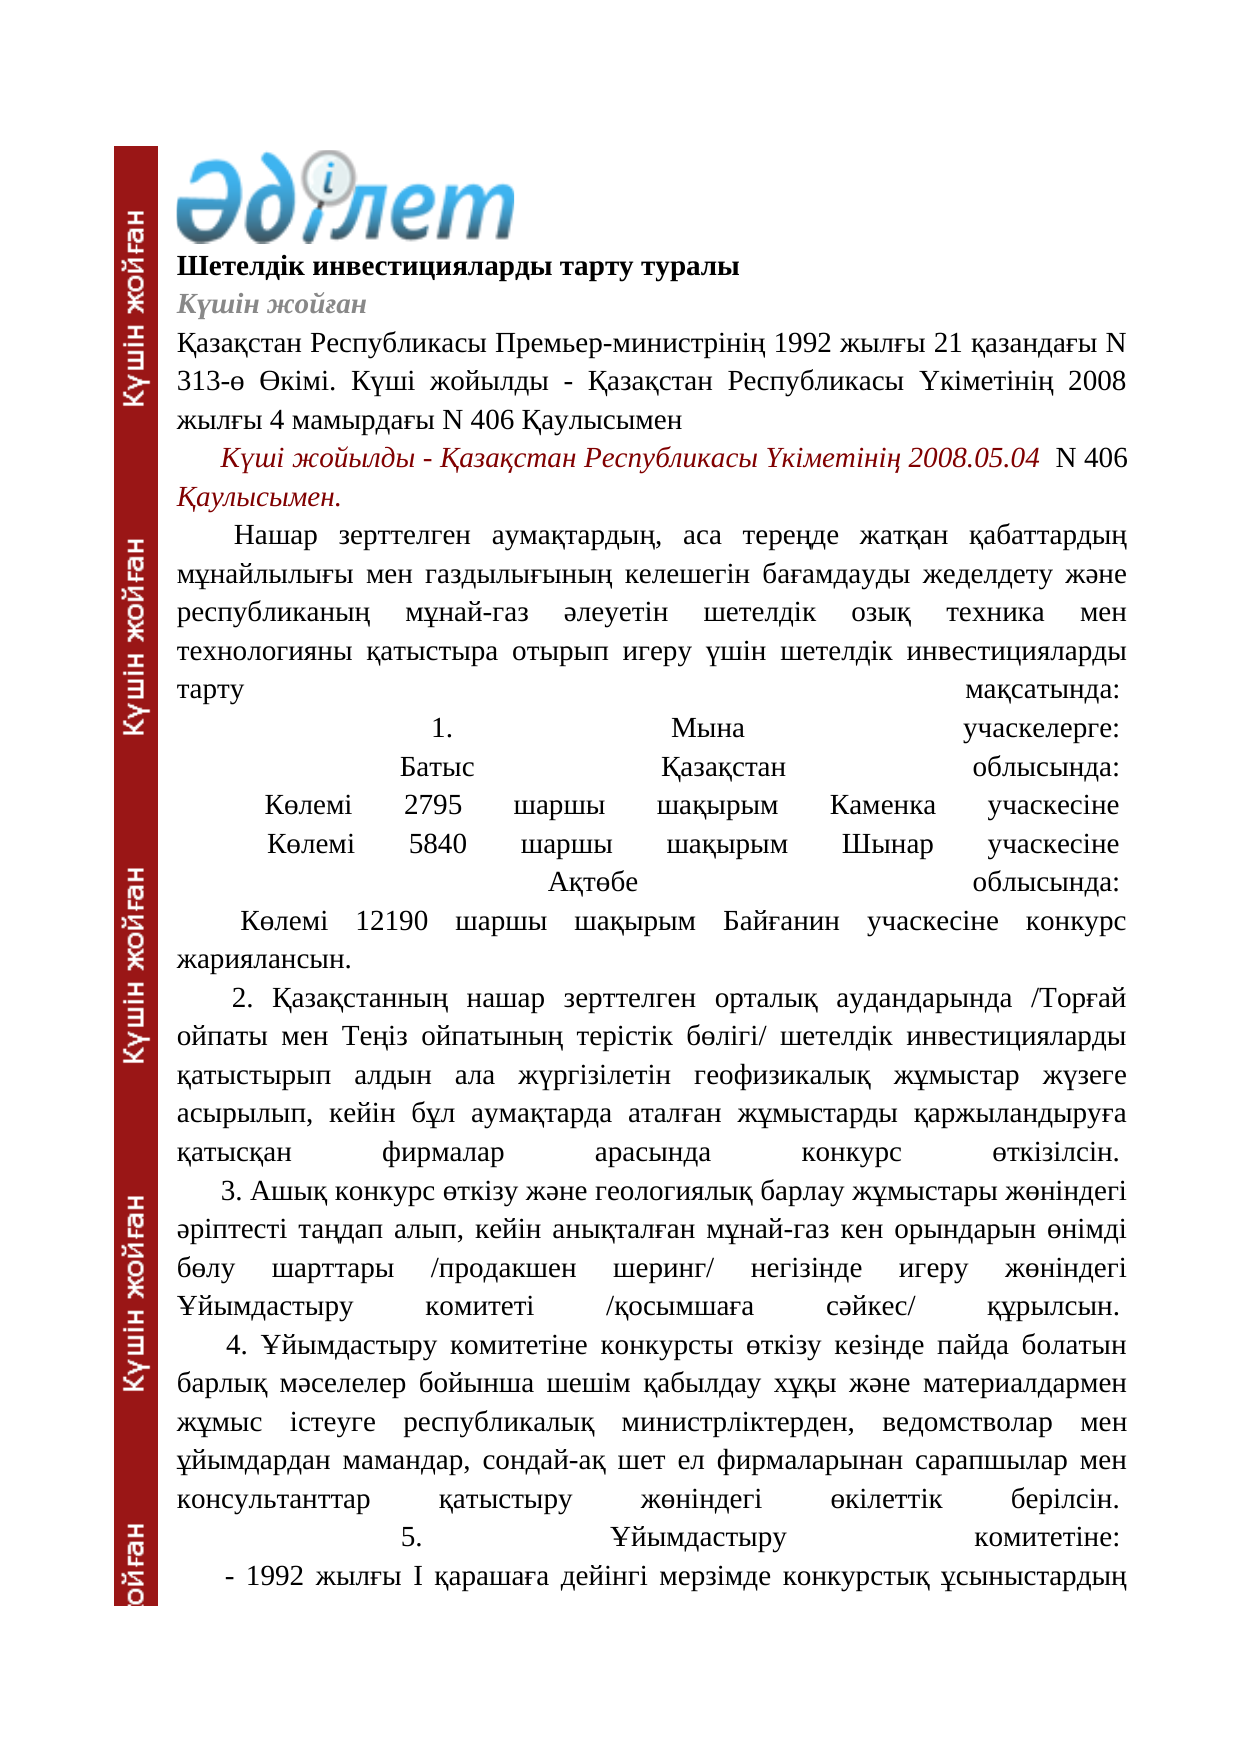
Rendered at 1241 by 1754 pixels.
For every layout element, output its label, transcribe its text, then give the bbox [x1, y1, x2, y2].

text Күшін жойған [112, 286, 1128, 320]
picture [114, 435, 158, 440]
text Күші жойылды - Қазақстан Республикасы Үкіметінің 2008.05.04 N 406 Қаулысымен. [112, 440, 1128, 512]
picture [176, 150, 515, 244]
text Қазақстан Республикасы Премьер-министрiнiң 1992 жылғы 21 қазандағы N 313-ө Өкiмi. Күші жойылды - Қазақстан Республикасы Үкіметінің 2008 жылғы 4 мамырдағы N 406 Қаулысымен [112, 325, 1128, 435]
picture [114, 281, 158, 286]
picture [114, 320, 158, 325]
text Шетелдiк инвестицияларды тарту туралы [112, 248, 1128, 281]
picture [114, 1592, 158, 1606]
picture [114, 146, 158, 248]
picture [114, 512, 158, 517]
